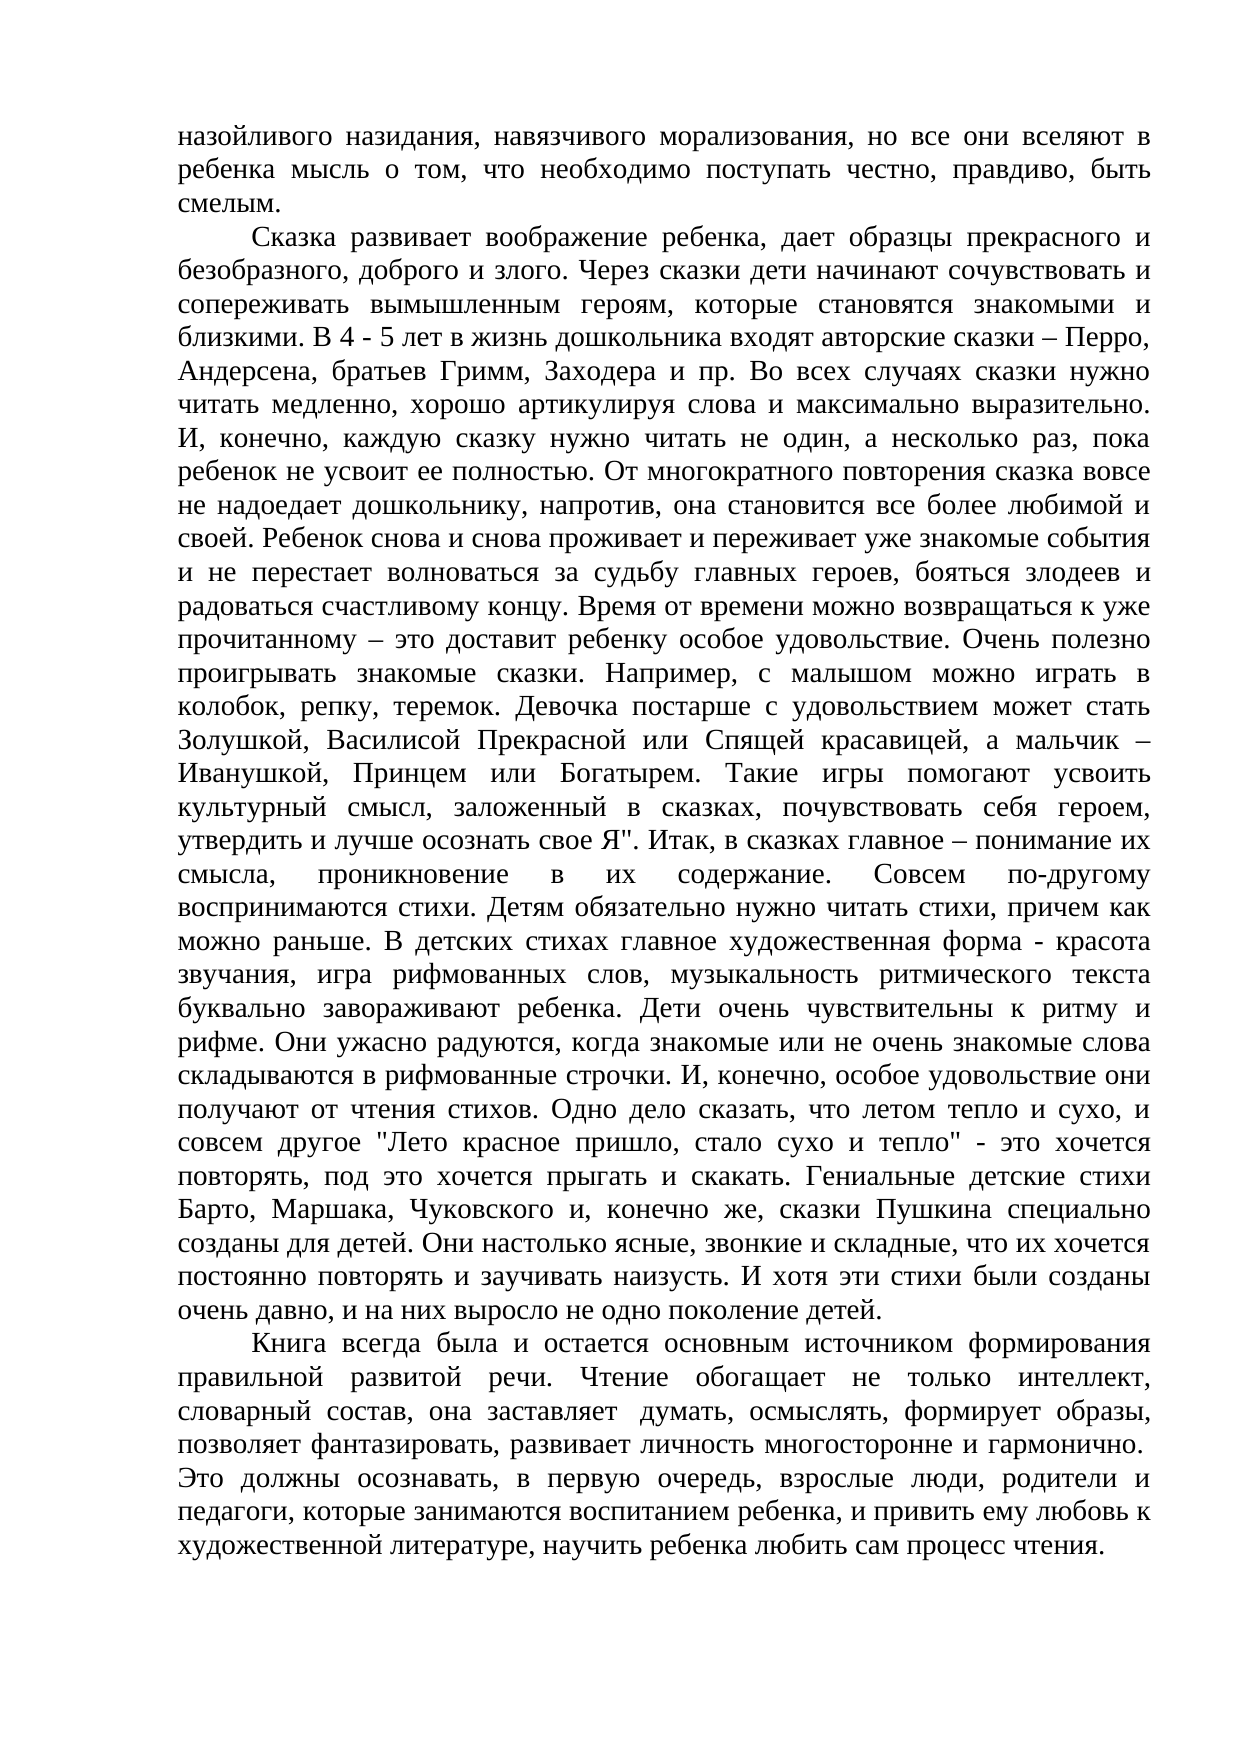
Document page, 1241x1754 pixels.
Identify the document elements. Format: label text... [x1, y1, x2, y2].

text Книга всегда была и остается основным источником формирования правильной развитой речи. Чтение обогащает не только интеллект, словарный состав, она заставляет думать, осмыслять, формирует образы, позволяет фантазировать, развивает личность многосторонне и гармонично. Это должны осознавать, в первую очередь, взрослые люди, родители и педагоги, которые занимаются воспитанием ребенка, и привить ему любовь к художественной литературе, научить ребенка любить сам процесс чтения. [177, 1326, 1152, 1560]
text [177, 118, 1152, 219]
text Сказка развивает воображение ребенка, дает образцы прекрасного и безобразного, доброго и злого. Через сказки дети начинают сочувствовать и сопереживать вымышленным героям, которые становятся знакомыми и близкими. В 4 - 5 лет в жизнь дошкольника входят авторские сказки – Перро, Андерсена, братьев Гримм, Заходера и пр. Во всех случаях сказки нужно читать медленно, хорошо артикулируя слова и максимально выразительно. И, конечно, каждую сказку нужно читать не один, а несколько раз, пока ребенок не усвоит ее полностью. От многократного повторения сказка вовсе не надоедает дошкольнику, напротив, она становится все более любимой и своей. Ребенок снова и снова проживает и переживает уже знакомые события и не перестает волноваться за судьбу главных героев, бояться злодеев и радоваться счастливому концу. Время от времени можно возвращаться к уже прочитанному – это доставит ребенку особое удовольствие. Очень полезно проигрывать знакомые сказки. Например, с малышом можно играть в колобок, репку, теремок. Девочка постарше с удовольствием может стать Золушкой, Василисой Прекрасной или Спящей красавицей, а мальчик – Иванушкой, Принцем или Богатырем. Такие игры помогают усвоить культурный смысл, заложенный в сказках, почувствовать себя героем, утвердить и лучше осознать свое Я". Итак, в сказках главное – понимание их смысла, проникновение в их содержание. Совсем по-другому воспринимаются стихи. Детям обязательно нужно читать стихи, причем как можно раньше. В детских стихах главное художественная форма - красота звучания, игра рифмованных слов, музыкальность ритмического текста буквально завораживают ребенка. Дети очень чувствительны к ритму и рифме. Они ужасно радуются, когда знакомые или не очень знакомые слова складываются в рифмованные строчки. И, конечно, особое удовольствие они получают от чтения стихов. Одно дело сказать, что летом тепло и сухо, и совсем другое "Лето красное пришло, стало сухо и тепло" - это хочется повторять, под это хочется прыгать и скакать. Гениальные детские стихи Барто, Маршака, Чуковского и, конечно же, сказки Пушкина специально созданы для детей. Они настолько ясные, звонкие и складные, что их хочется постоянно повторять и заучивать наизусть. И хотя эти стихи были созданы очень давно, и на них выросло не одно поколение детей. [177, 219, 1152, 1326]
